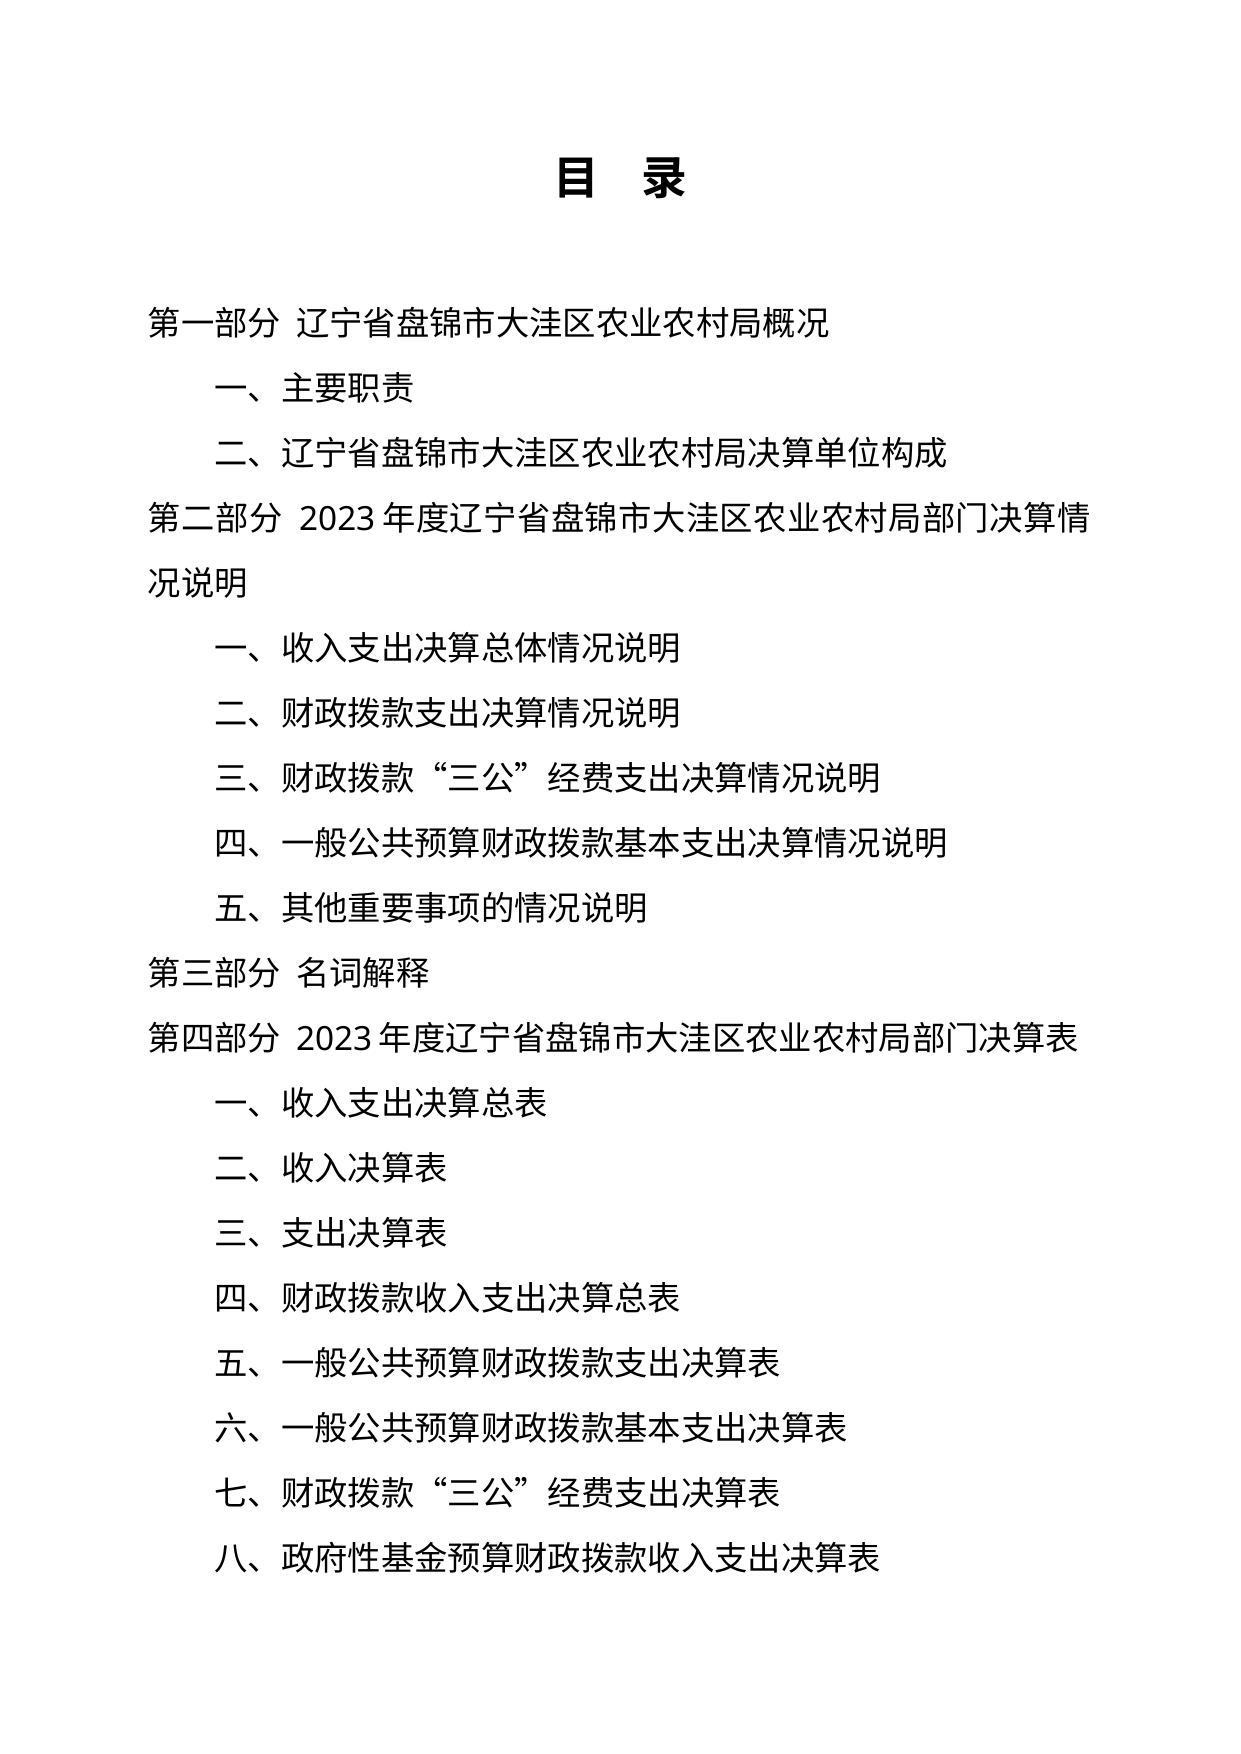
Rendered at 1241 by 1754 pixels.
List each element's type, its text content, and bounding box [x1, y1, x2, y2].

text 六、一般公共预算财政拨款基本支出决算表 [148, 1393, 1093, 1458]
text 第二部分 2023年度辽宁省盘锦市大洼区农业农村局部门决算情况说明 [148, 483, 1093, 613]
text 三、财政拨款“三公”经费支出决算情况说明 [148, 743, 1093, 808]
text 三、支出决算表 [148, 1198, 1093, 1263]
text 第三部分 名词解释 [148, 938, 1093, 1003]
text 第一部分 辽宁省盘锦市大洼区农业农村局概况 [148, 288, 1093, 353]
text 四、财政拨款收入支出决算总表 [148, 1263, 1093, 1328]
text 二、财政拨款支出决算情况说明 [148, 678, 1093, 743]
list 一、主要职责 [148, 353, 1093, 418]
text 八、政府性基金预算财政拨款收入支出决算表 [214, 1523, 1093, 1588]
text 五、一般公共预算财政拨款支出决算表 [148, 1328, 1093, 1393]
text 目 录 [148, 126, 1093, 223]
text 一、收入支出决算总表 [148, 1068, 1093, 1133]
text 第四部分 2023年度辽宁省盘锦市大洼区农业农村局部门决算表 [148, 1003, 1093, 1068]
text 二、收入决算表 [148, 1133, 1093, 1198]
text 五、其他重要事项的情况说明 [148, 873, 1093, 938]
list 二、辽宁省盘锦市大洼区农业农村局决算单位构成 [148, 418, 1093, 483]
text 四、一般公共预算财政拨款基本支出决算情况说明 [148, 808, 1093, 873]
text 一、收入支出决算总体情况说明 [148, 613, 1093, 678]
text 七、财政拨款“三公”经费支出决算表 [148, 1458, 1093, 1523]
